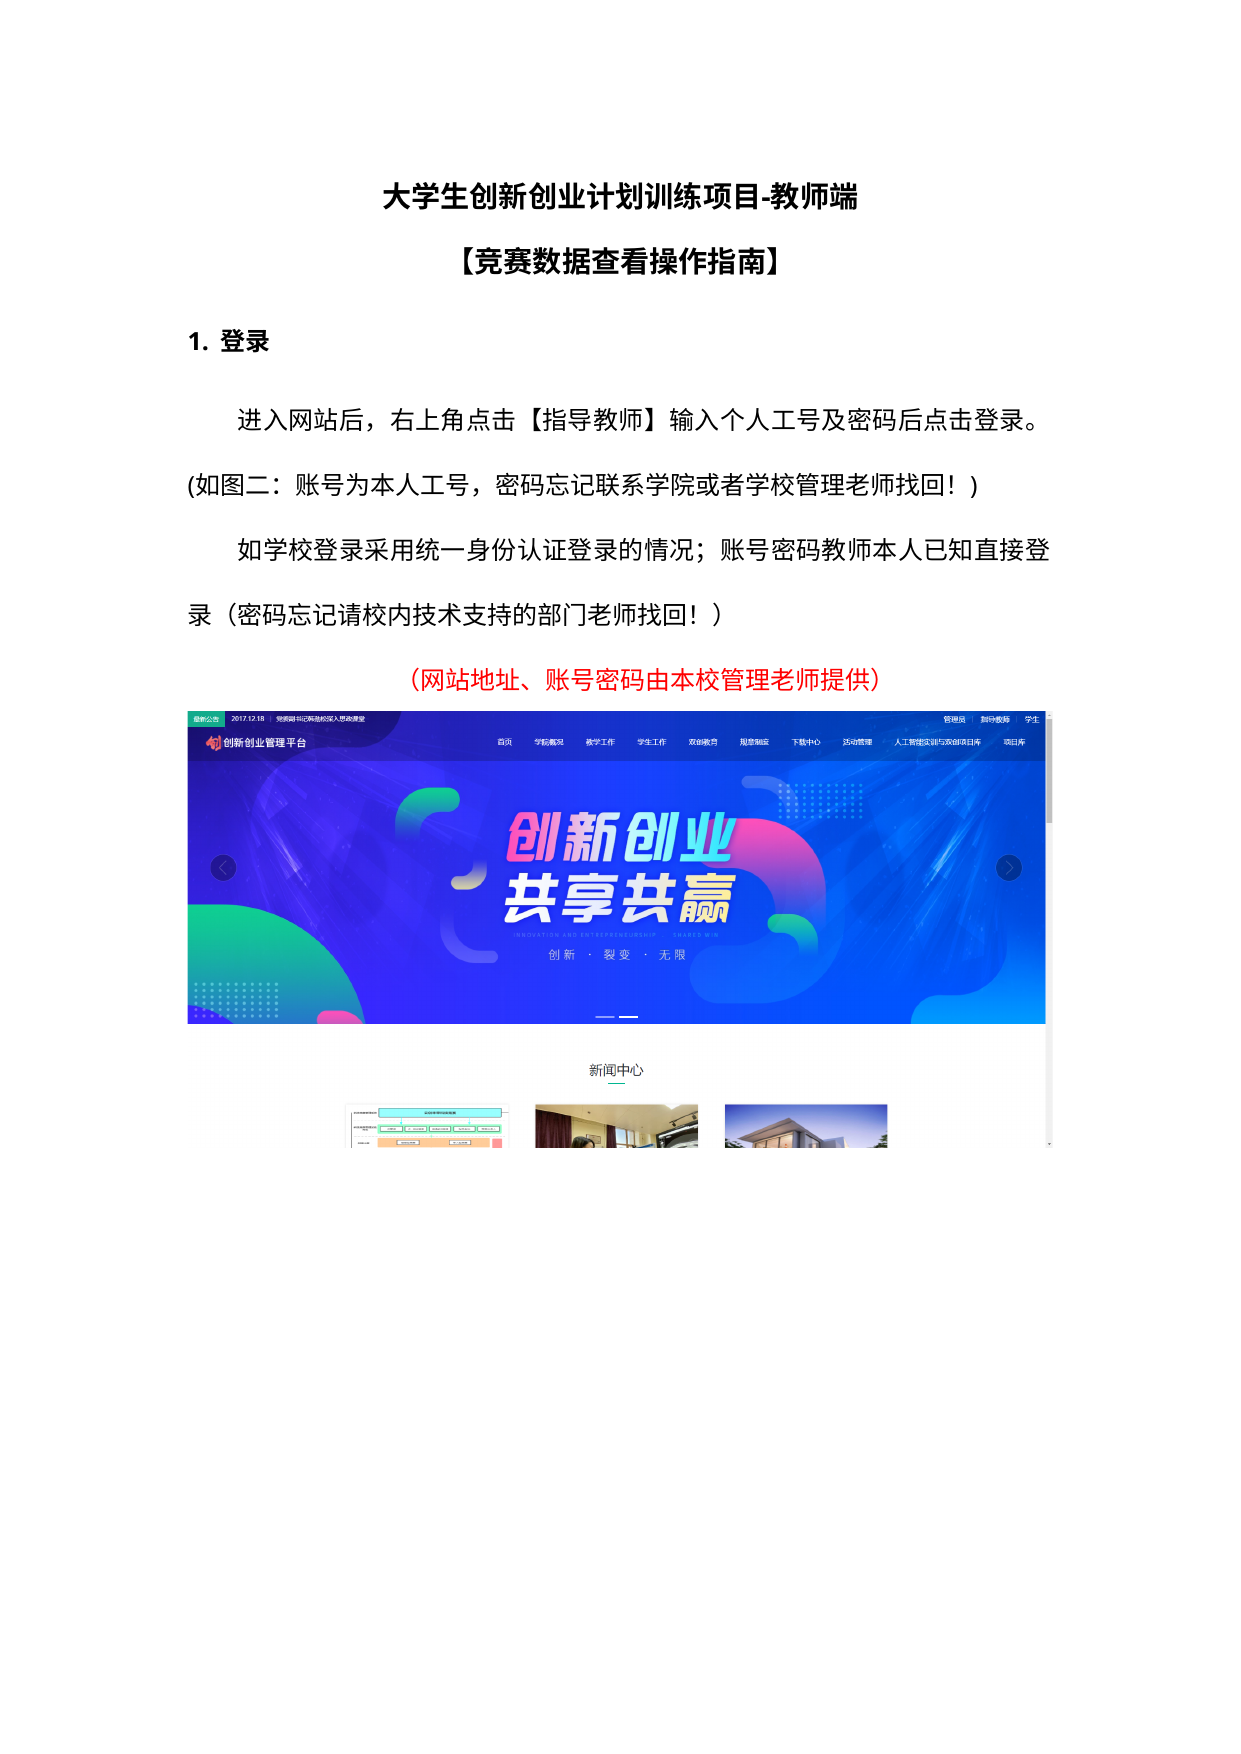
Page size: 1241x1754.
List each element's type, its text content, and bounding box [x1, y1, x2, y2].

text 如学校登录采用统一身份认证登录的情况；账号密码教师本人已知直接登录（密码忘记请校内技术支持的部门老师找回！） [187, 516, 1053, 646]
text 进入网站后，右上角点击【指导教师】输入个人工号及密码后点击登录。(如图二：账号为本人工号，密码忘记联系学院或者学校管理老师找回！) [187, 386, 1053, 516]
text （网站地址、账号密码由本校管理老师提供） [187, 646, 1053, 711]
text 大学生创新创业计划训练项目-教师端 [187, 162, 1053, 227]
text 【竞赛数据查看操作指南】 [187, 227, 1053, 292]
subtitle 登录 [187, 307, 1053, 372]
picture [187, 711, 1053, 1148]
